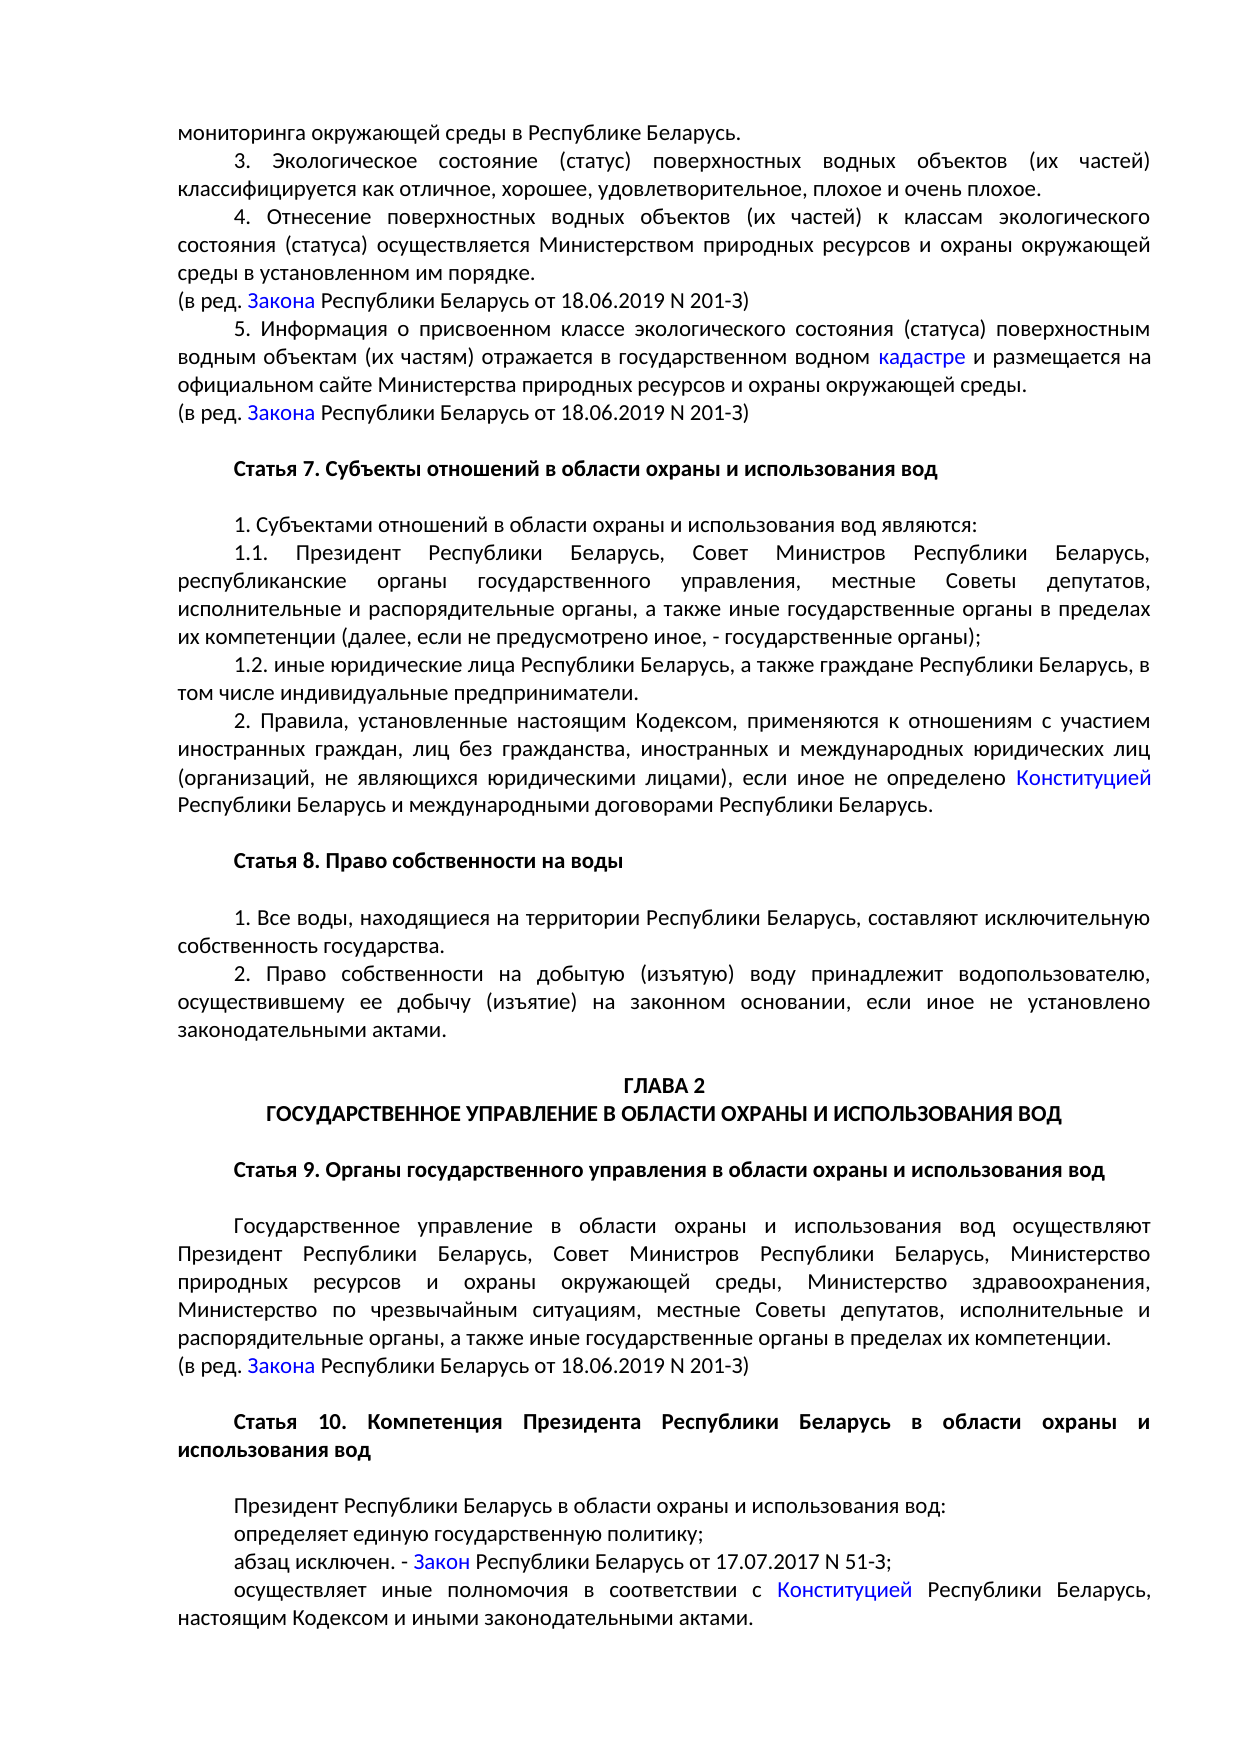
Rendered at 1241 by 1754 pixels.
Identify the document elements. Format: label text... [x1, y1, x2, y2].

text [177, 118, 1152, 146]
text 1. Субъектами отношений в области охраны и использования вод являются: [177, 510, 1152, 538]
text (в ред. Закона Республики Беларусь от 18.06.2019 N 201-З) [177, 1351, 1152, 1379]
text 5. Информация о присвоенном классе экологического состояния (статуса) поверхностным водным объектам (их частям) отражается в государственном водном кадастре и размещается на официальном сайте Министерства природных ресурсов и охраны окружающей среды. [177, 314, 1152, 398]
text осуществляет иные полномочия в соответствии с Конституцией Республики Беларусь, настоящим Кодексом и иными законодательными актами. [177, 1575, 1152, 1631]
text Статья 10. Компетенция Президента Республики Беларусь в области охраны и использования вод [177, 1407, 1152, 1463]
text Статья 7. Субъекты отношений в области охраны и использования вод [177, 454, 1152, 482]
title ГЛАВА 2 [177, 1071, 1152, 1099]
text Статья 8. Право собственности на воды [177, 847, 1152, 875]
text Государственное управление в области охраны и использования вод осуществляют Президент Республики Беларусь, Совет Министров Республики Беларусь, Министерство природных ресурсов и охраны окружающей среды, Министерство здравоохранения, Министерство по чрезвычайным ситуациям, местные Советы депутатов, исполнительные и распорядительные органы, а также иные государственные органы в пределах их компетенции. [177, 1211, 1152, 1351]
text определяет единую государственную политику; [177, 1519, 1152, 1547]
text 2. Правила, установленные настоящим Кодексом, применяются к отношениям с участием иностранных граждан, лиц без гражданства, иностранных и международных юридических лиц (организаций, не являющихся юридическими лицами), если иное не определено Конституцией Республики Беларусь и международными договорами Республики Беларусь. [177, 707, 1152, 819]
title ГОСУДАРСТВЕННОЕ УПРАВЛЕНИЕ В ОБЛАСТИ ОХРАНЫ И ИСПОЛЬЗОВАНИЯ ВОД [177, 1099, 1152, 1127]
text (в ред. Закона Республики Беларусь от 18.06.2019 N 201-З) [177, 398, 1152, 426]
text 2. Право собственности на добытую (изъятую) воду принадлежит водопользователю, осуществившему ее добычу (изъятие) на законном основании, если иное не установлено законодательными актами. [177, 959, 1152, 1043]
text Статья 9. Органы государственного управления в области охраны и использования вод [177, 1155, 1152, 1183]
text 4. Отнесение поверхностных водных объектов (их частей) к классам экологического состояния (статуса) осуществляется Министерством природных ресурсов и охраны окружающей среды в установленном им порядке. [177, 202, 1152, 286]
text Президент Республики Беларусь в области охраны и использования вод: [177, 1491, 1152, 1519]
text абзац исключен. - Закон Республики Беларусь от 17.07.2017 N 51-З; [177, 1547, 1152, 1575]
text 1. Все воды, находящиеся на территории Республики Беларусь, составляют исключительную собственность государства. [177, 903, 1152, 959]
text 3. Экологическое состояние (статус) поверхностных водных объектов (их частей) классифицируется как отличное, хорошее, удовлетворительное, плохое и очень плохое. [177, 146, 1152, 202]
text 1.1. Президент Республики Беларусь, Совет Министров Республики Беларусь, республиканские органы государственного управления, местные Советы депутатов, исполнительные и распорядительные органы, а также иные государственные органы в пределах их компетенции (далее, если не предусмотрено иное, - государственные органы); [177, 538, 1152, 651]
text (в ред. Закона Республики Беларусь от 18.06.2019 N 201-З) [177, 286, 1152, 314]
text 1.2. иные юридические лица Республики Беларусь, а также граждане Республики Беларусь, в том числе индивидуальные предприниматели. [177, 651, 1152, 707]
